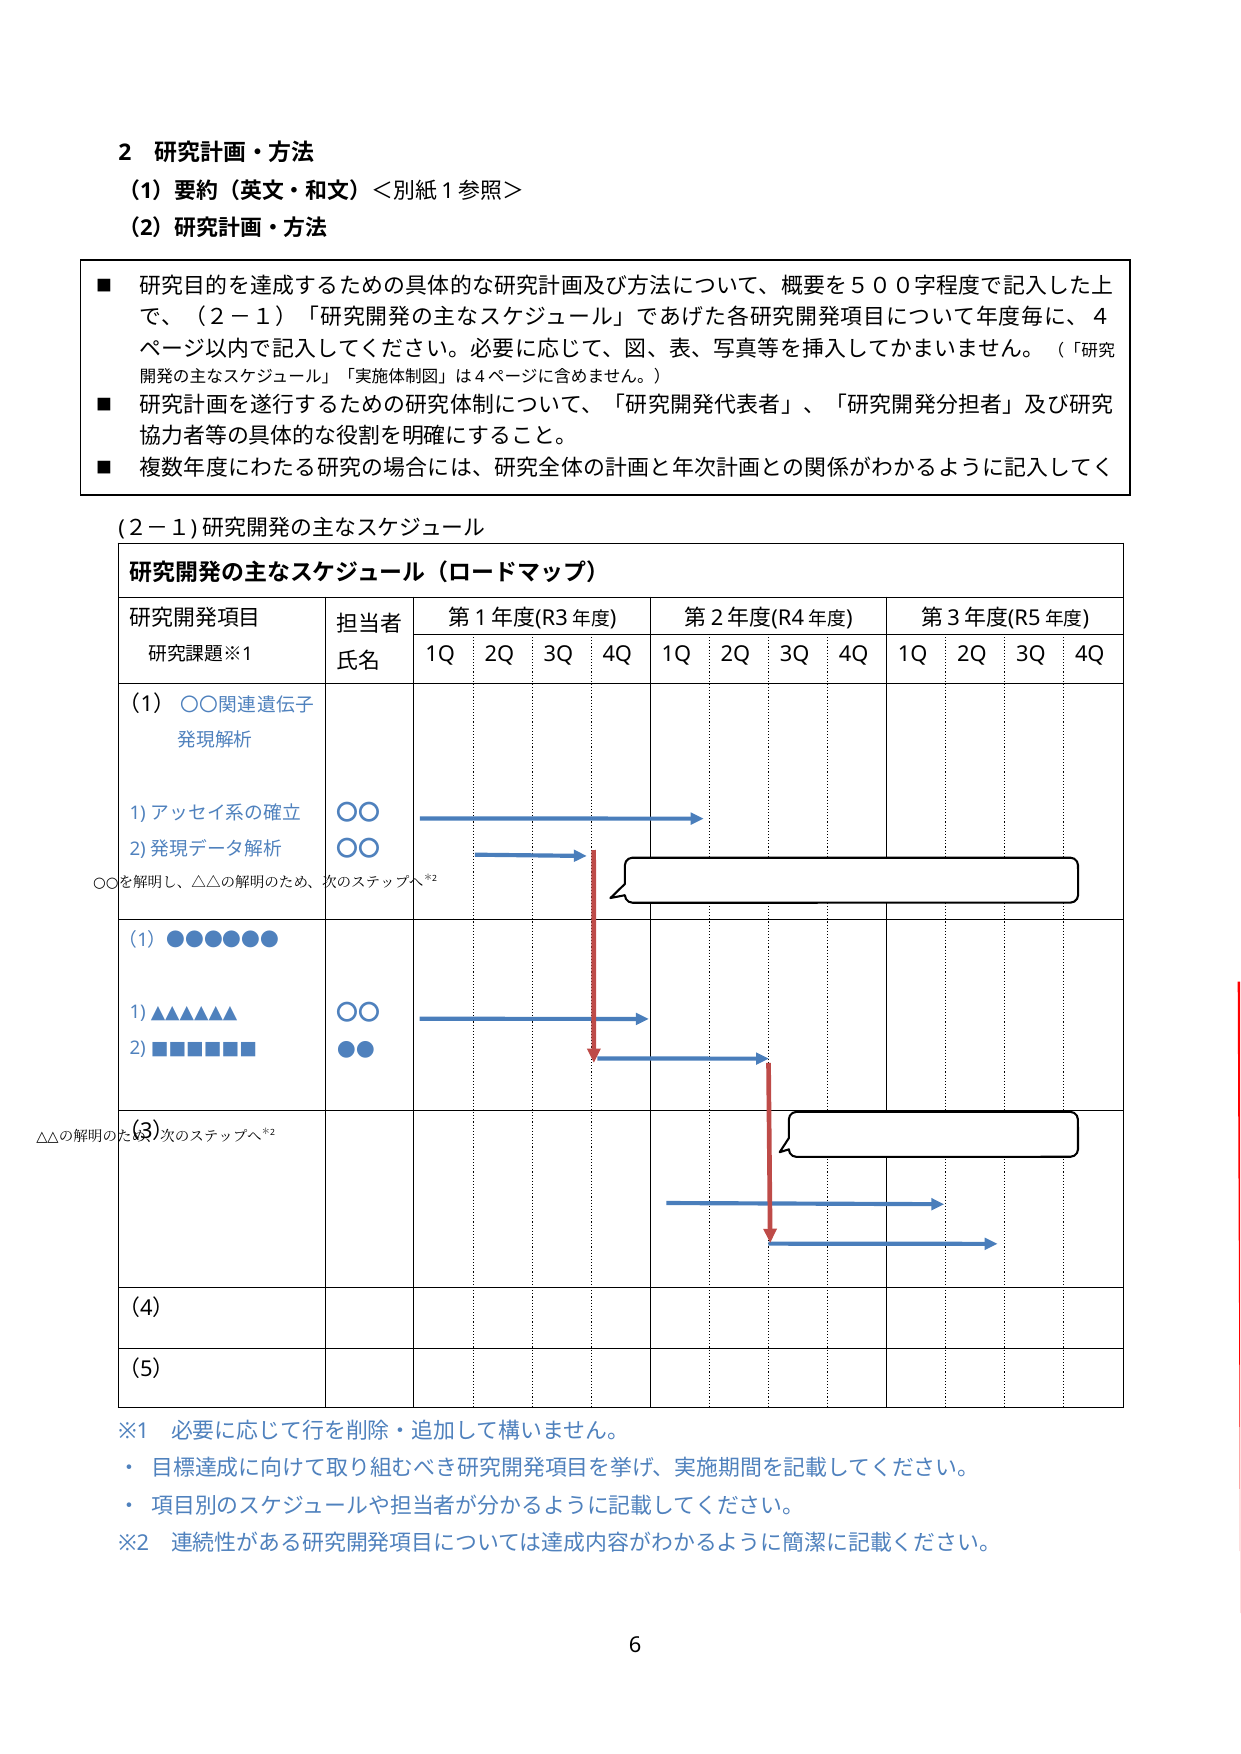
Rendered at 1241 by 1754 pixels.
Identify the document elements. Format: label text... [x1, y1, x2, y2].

table_cell [473, 1288, 532, 1348]
table_cell [326, 1288, 413, 1348]
table_cell [414, 1288, 473, 1348]
table_cell [887, 1288, 946, 1348]
subtitle ・ 目標達成に向けて取り組むべき研究開発項目を挙げ、実施期間を記載してください。 [118, 1446, 1152, 1483]
table_cell [772, 1111, 827, 1201]
table_cell [768, 684, 827, 856]
table_cell [946, 904, 1004, 919]
table_cell [946, 1158, 1004, 1287]
table_cell [768, 920, 827, 1110]
table_cell [473, 1349, 532, 1407]
table_cell 3Q [532, 635, 591, 683]
subtitle ※2 連続性がある研究開発項目については達成内容がわかるように簡潔に記載ください。 [118, 1521, 1152, 1558]
table_cell [709, 920, 768, 1057]
table_cell [1005, 1158, 1063, 1287]
table_cell [828, 904, 886, 919]
table_cell [651, 920, 709, 1056]
table_cell [709, 1111, 767, 1201]
table_cell [709, 1206, 768, 1287]
table_cell [591, 1349, 650, 1407]
table_cell [591, 1288, 650, 1348]
table_cell [709, 1060, 768, 1110]
table_cell [887, 1246, 946, 1287]
table_cell 研究開発項目 研究課題※1 [119, 598, 325, 683]
table_cell [772, 1206, 827, 1241]
table_cell [828, 684, 886, 856]
table_cell [709, 904, 768, 919]
subtitle （2）研究計画・方法 [118, 206, 1152, 243]
table_cell [651, 1349, 709, 1407]
table_cell （4） [119, 1288, 325, 1348]
table_cell 3Q [768, 635, 827, 683]
table_cell [887, 1349, 946, 1407]
table_cell [1064, 1111, 1123, 1287]
table_cell [414, 1111, 473, 1287]
table_cell [651, 1111, 709, 1287]
table_cell [946, 920, 1004, 1110]
table_cell 2Q [473, 635, 532, 683]
subtitle ※1 必要に応じて行を削除・追加して構いません。 [118, 1408, 1152, 1446]
table_cell [768, 1246, 827, 1287]
table_cell [887, 904, 946, 919]
table_cell [414, 1349, 473, 1407]
table_cell （5） [119, 1349, 325, 1407]
table_cell [1005, 1349, 1063, 1407]
table_cell [887, 1158, 946, 1241]
table_cell [1064, 1288, 1123, 1348]
table_cell [532, 1349, 591, 1407]
table_cell [651, 684, 709, 856]
table_cell [709, 1349, 768, 1407]
table_cell [473, 1021, 532, 1110]
table_cell [828, 1246, 886, 1287]
table_cell [1064, 1349, 1123, 1407]
table_cell [473, 857, 532, 919]
table_cell [828, 1349, 886, 1407]
table_cell [532, 920, 591, 1016]
table_cell [651, 1061, 709, 1110]
table_cell [828, 1288, 886, 1348]
table_cell [1064, 684, 1123, 919]
table_cell [473, 1111, 532, 1287]
table_cell [591, 1059, 650, 1110]
table_cell [473, 684, 532, 816]
table_header 研究開発の主なスケジュール（ロードマップ） [119, 544, 1123, 597]
table_cell [591, 1111, 650, 1287]
table_cell 4Q [828, 635, 886, 683]
table_cell [326, 1349, 413, 1407]
table_cell [709, 684, 768, 856]
table_cell 2Q [946, 635, 1004, 683]
table_cell [1005, 1288, 1063, 1348]
table_cell [946, 1349, 1004, 1407]
table_cell [768, 904, 827, 919]
table_cell （1） 〇〇関連遺伝子発現解析 1) アッセイ系の確立 2) 発現データ解析 [119, 684, 325, 919]
table_cell [946, 684, 1004, 856]
table_cell [473, 920, 532, 1016]
table_cell [414, 920, 473, 1110]
table_cell [828, 1158, 886, 1201]
table_cell 1Q [414, 635, 473, 683]
table_cell [414, 684, 473, 919]
table_cell [651, 904, 709, 919]
table_cell [828, 1206, 886, 1241]
table_cell 4Q [591, 635, 650, 683]
table_cell [768, 1349, 827, 1407]
table_cell [532, 1111, 591, 1287]
table_cell 第2年度(R4年度) [651, 598, 886, 634]
table_cell [1005, 920, 1063, 1110]
table_cell [828, 920, 886, 1110]
table_cell 4Q [1064, 635, 1123, 683]
table_cell 第3年度(R5年度) [887, 598, 1123, 634]
table_cell [1005, 904, 1063, 919]
table_cell （1）●●●●●● 1) ▲▲▲▲▲▲ 2) ■■■■■■ [119, 920, 325, 1110]
table_cell [591, 821, 650, 919]
table_cell [887, 920, 946, 1110]
subtitle (２－１) 研究開発の主なスケジュール [118, 243, 1152, 543]
table_cell [532, 1021, 591, 1110]
table_cell [1064, 920, 1123, 1110]
table_cell [591, 684, 650, 816]
table_cell （3） [119, 1111, 325, 1287]
table_cell [651, 1288, 709, 1348]
table_cell [597, 920, 650, 1056]
table_cell [946, 1288, 1004, 1348]
table_cell [532, 684, 591, 816]
table_cell 担当者 氏名 [326, 598, 413, 683]
table_cell 1Q [887, 635, 946, 683]
table_cell 〇〇 ●● [326, 920, 413, 1110]
table_cell 3Q [1005, 635, 1063, 683]
table_cell [709, 1288, 768, 1348]
table_cell [887, 684, 946, 856]
table_cell [326, 1111, 413, 1287]
table_cell [473, 821, 532, 853]
table_cell [768, 1288, 827, 1348]
table_cell [1005, 684, 1063, 856]
table_cell 〇〇 〇〇 [326, 684, 413, 919]
subtitle （1）要約（英文・和文）＜別紙1参照＞ [118, 168, 1152, 206]
subtitle 2 研究計画・方法 [118, 131, 1152, 168]
subtitle ・ 項目別のスケジュールや担当者が分かるように記載してください。 [118, 1483, 1152, 1521]
table_cell [532, 821, 591, 919]
table_cell 1Q [651, 635, 709, 683]
table_cell 2Q [709, 635, 768, 683]
table_cell 第1年度(R3年度) [414, 598, 650, 634]
table_cell [532, 1288, 591, 1348]
